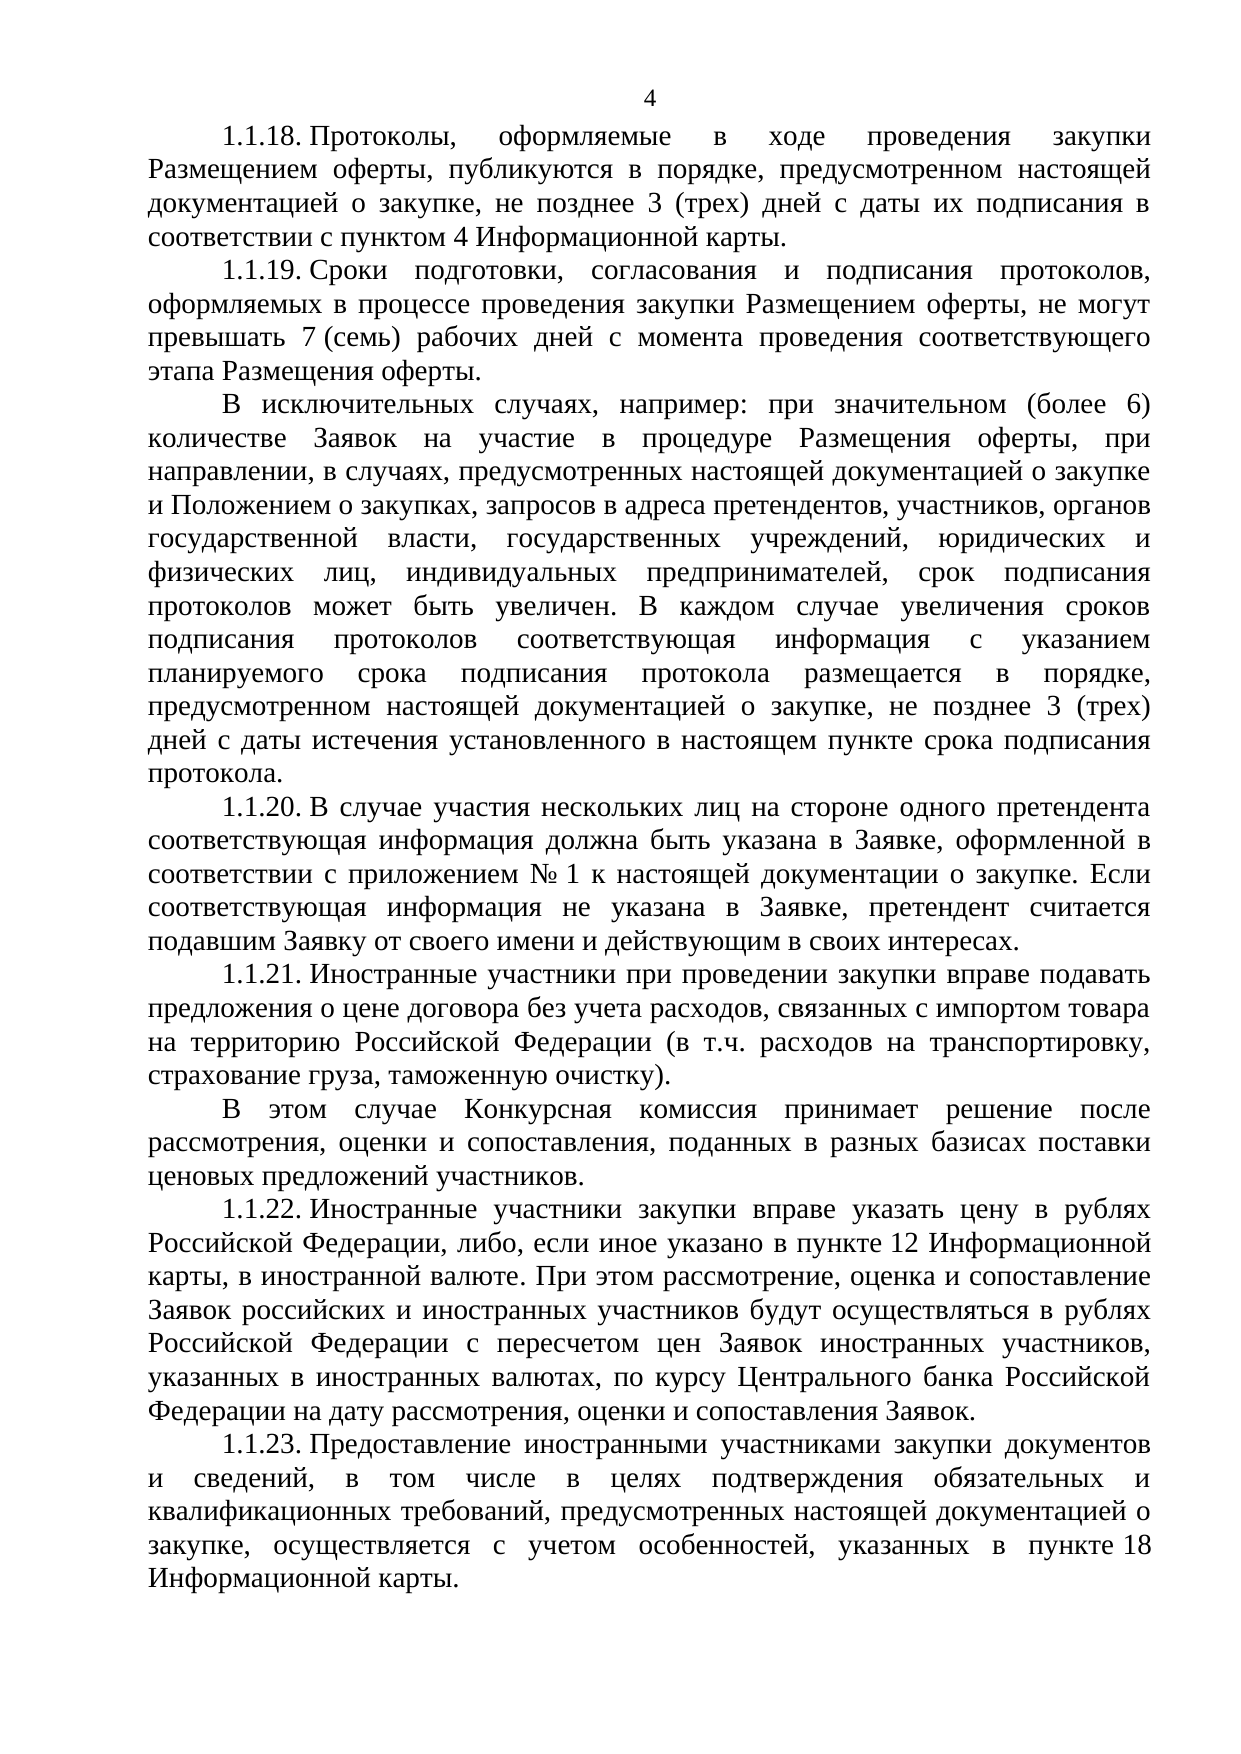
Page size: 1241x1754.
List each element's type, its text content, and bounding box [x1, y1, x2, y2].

list Сроки подготовки, согласования и подписания протоколов, оформляемых в процессе проведения закупки Размещением оферты, не могут превышать 7 (семь) рабочих дней с момента проведения соответствующего этапа Размещения оферты. [148, 252, 1152, 386]
list Иностранные участники закупки вправе указать цену в рублях Российской Федерации, либо, если иное указано в пункте 12 Информационной карты, в иностранной валюте. При этом рассмотрение, оценка и сопоставление Заявок российских и иностранных участников будут осуществляться в рублях Российской Федерации с пересчетом цен Заявок иностранных участников, указанных в иностранных валютах, по курсу Центрального банка Российской Федерации на дату рассмотрения, оценки и сопоставления Заявок. [148, 1191, 1152, 1426]
list Протоколы, оформляемые в ходе проведения закупки Размещением оферты, публикуются в порядке, предусмотренном настоящей документацией о закупке, не позднее 3 (трех) дней с даты их подписания в соответствии с пунктом 4 Информационной карты. [148, 118, 1152, 252]
list Иностранные участники при проведении закупки вправе подавать предложения о цене договора без учета расходов, связанных с импортом товара на территорию Российской Федерации (в т.ч. расходов на транспортировку, страхование груза, таможенную очистку). [148, 957, 1152, 1091]
list Предоставление иностранными участниками закупки документов и сведений, в том числе в целях подтверждения обязательных и квалификационных требований, предусмотренных настоящей документацией о закупке, осуществляется с учетом особенностей, указанных в пункте 18 Информационной карты. [148, 1426, 1152, 1594]
text В исключительных случаях, например: при значительном (более 6) количестве Заявок на участие в процедуре Размещения оферты, при направлении, в случаях, предусмотренных настоящей документацией о закупке и Положением о закупках, запросов в адреса претендентов, участников, органов государственной власти, государственных учреждений, юридических и физических лиц, индивидуальных предпринимателей, срок подписания протоколов может быть увеличен. В каждом случае увеличения сроков подписания протоколов соответствующая информация с указанием планируемого срока подписания протокола размещается в порядке, предусмотренном настоящей документацией о закупке, не позднее 3 (трех) дней с даты истечения установленного в настоящем пункте срока подписания протокола. [148, 386, 1152, 789]
text В этом случае Конкурсная комиссия принимает решение после рассмотрения, оценки и сопоставления, поданных в разных базисах поставки ценовых предложений участников. [148, 1091, 1152, 1191]
list В случае участия нескольких лиц на стороне одного претендента соответствующая информация должна быть указана в Заявке, оформленной в соответствии с приложением № 1 к настоящей документации о закупке. Если соответствующая информация не указана в Заявке, претендент считается подавшим Заявку от своего имени и действующим в своих интересах. [148, 789, 1152, 957]
